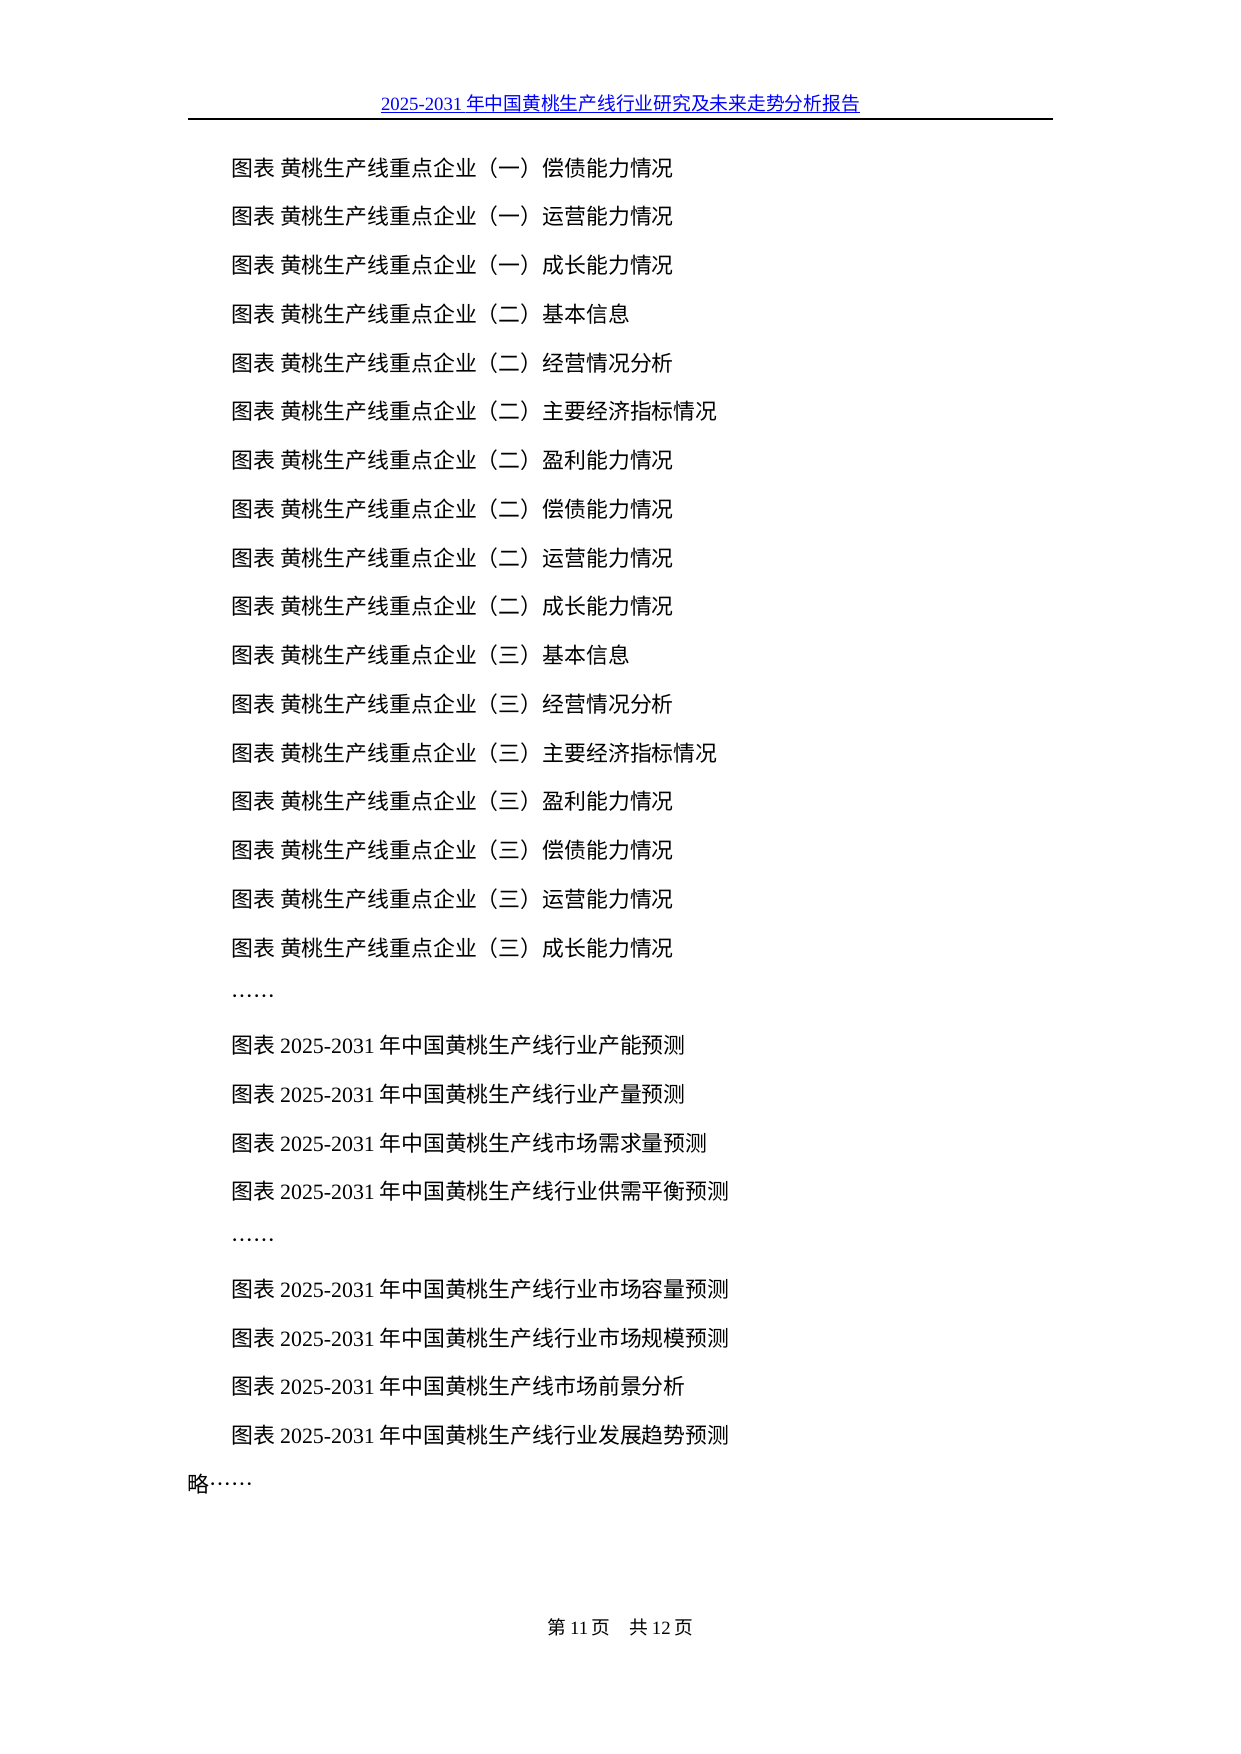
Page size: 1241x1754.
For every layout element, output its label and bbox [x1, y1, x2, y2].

text [187, 150, 1053, 1499]
